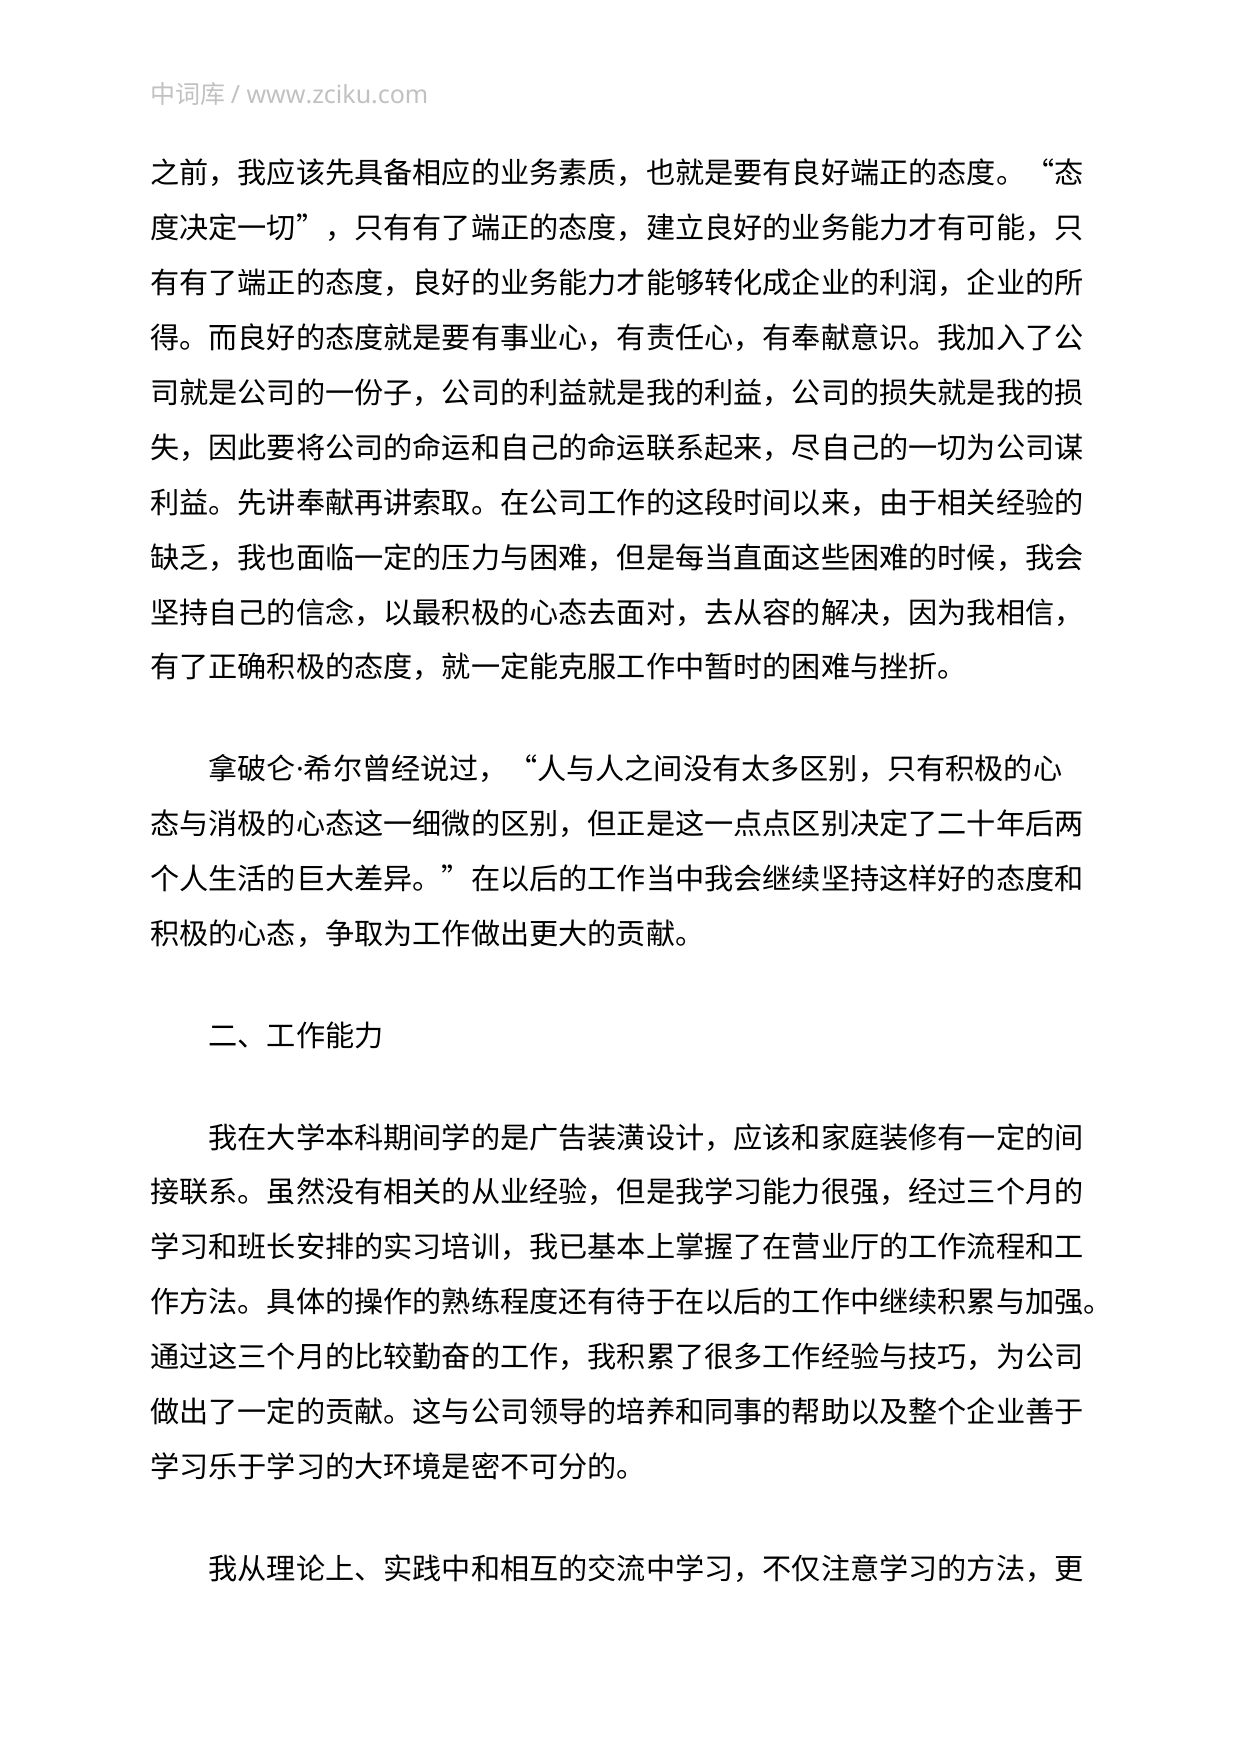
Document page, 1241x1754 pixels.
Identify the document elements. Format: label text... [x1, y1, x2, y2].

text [150, 150, 1090, 686]
text 二、工作能力 [150, 1012, 1090, 1055]
text 我在大学本科期间学的是广告装潢设计，应该和家庭装修有一定的间接联系。虽然没有相关的从业经验，但是我学习能力很强，经过三个月的学习和班长安排的实习培训，我已基本上掌握了在营业厅的工作流程和工作方法。具体的操作的熟练程度还有待于在以后的工作中继续积累与加强。通过这三个月的比较勤奋的工作，我积累了很多工作经验与技巧，为公司做出了一定的贡献。这与公司领导的培养和同事的帮助以及整个企业善于学习乐于学习的大环境是密不可分的。 [150, 1114, 1090, 1486]
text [150, 1545, 1090, 1588]
text 拿破仑·希尔曾经说过，“人与人之间没有太多区别，只有积极的心态与消极的心态这一细微的区别，但正是这一点点区别决定了二十年后两个人生活的巨大差异。”在以后的工作当中我会继续坚持这样好的态度和积极的心态，争取为工作做出更大的贡献。 [150, 746, 1090, 953]
